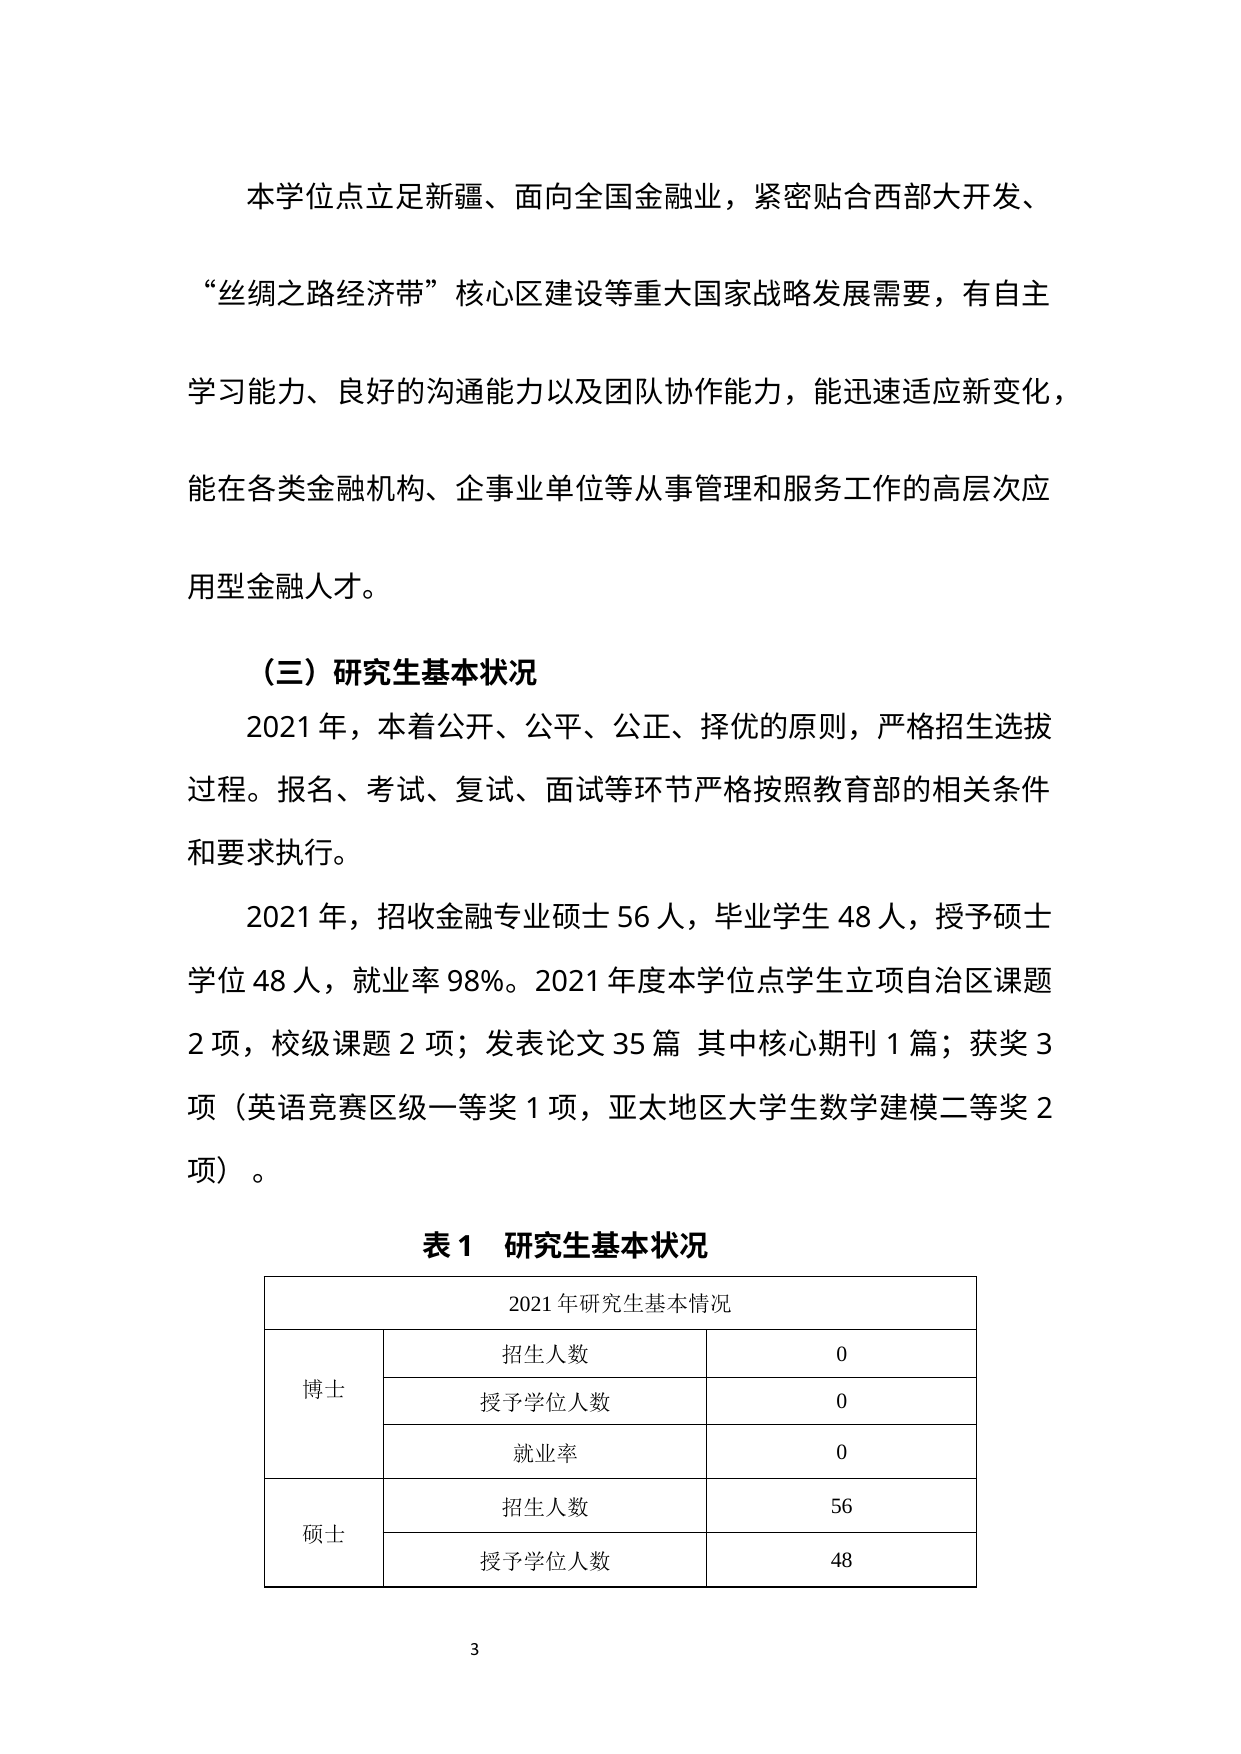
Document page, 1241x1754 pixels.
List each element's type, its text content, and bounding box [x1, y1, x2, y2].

table_cell 授予学位人数 [384, 1533, 706, 1586]
table_cell 48 [707, 1533, 976, 1586]
text 2021年，招收金融专业硕士56人，毕业学生 48人，授予硕士学位48人，就业率98%。2021年度本学位点学生立项自治区课题2项，校级课题2 项；发表论文35篇 其中核心期刊1篇；获奖3项（英语竞赛区级一等奖1项，亚太地区大学生数学建模二等奖2项） 。 [187, 893, 1053, 1190]
table_cell 招生人数 [384, 1330, 706, 1377]
table_header 2021年研究生基本情况 [265, 1277, 976, 1329]
table_cell 硕士 [265, 1479, 383, 1586]
text （三）研究生基本状况 [187, 638, 1053, 703]
table_cell 就业率 [384, 1425, 706, 1478]
table_cell 授予学位人数 [384, 1378, 706, 1424]
table_cell 0 [707, 1330, 976, 1377]
text 本学位点立足新疆、面向全国金融业，紧密贴合西部大开发、“丝绸之路经济带”核心区建设等重大国家战略发展需要，有自主学习能力、良好的沟通能力以及团队协作能力，能迅速适应新变化，能在各类金融机构、企事业单位等从事管理和服务工作的高层次应用型金融人才。 [187, 162, 1053, 617]
table_cell 博士 [265, 1330, 383, 1478]
table_cell 56 [707, 1479, 976, 1532]
table_cell 0 [707, 1425, 976, 1478]
table_cell 招生人数 [384, 1479, 706, 1532]
table_cell 0 [707, 1378, 976, 1424]
text 2021年，本着公开、公平、公正、择优的原则，严格招生选拔过程。报名、考试、复试、面试等环节严格按照教育部的相关条件和要求执行。 [187, 703, 1053, 872]
text 表1 研究生基本状况 [187, 1211, 1053, 1276]
